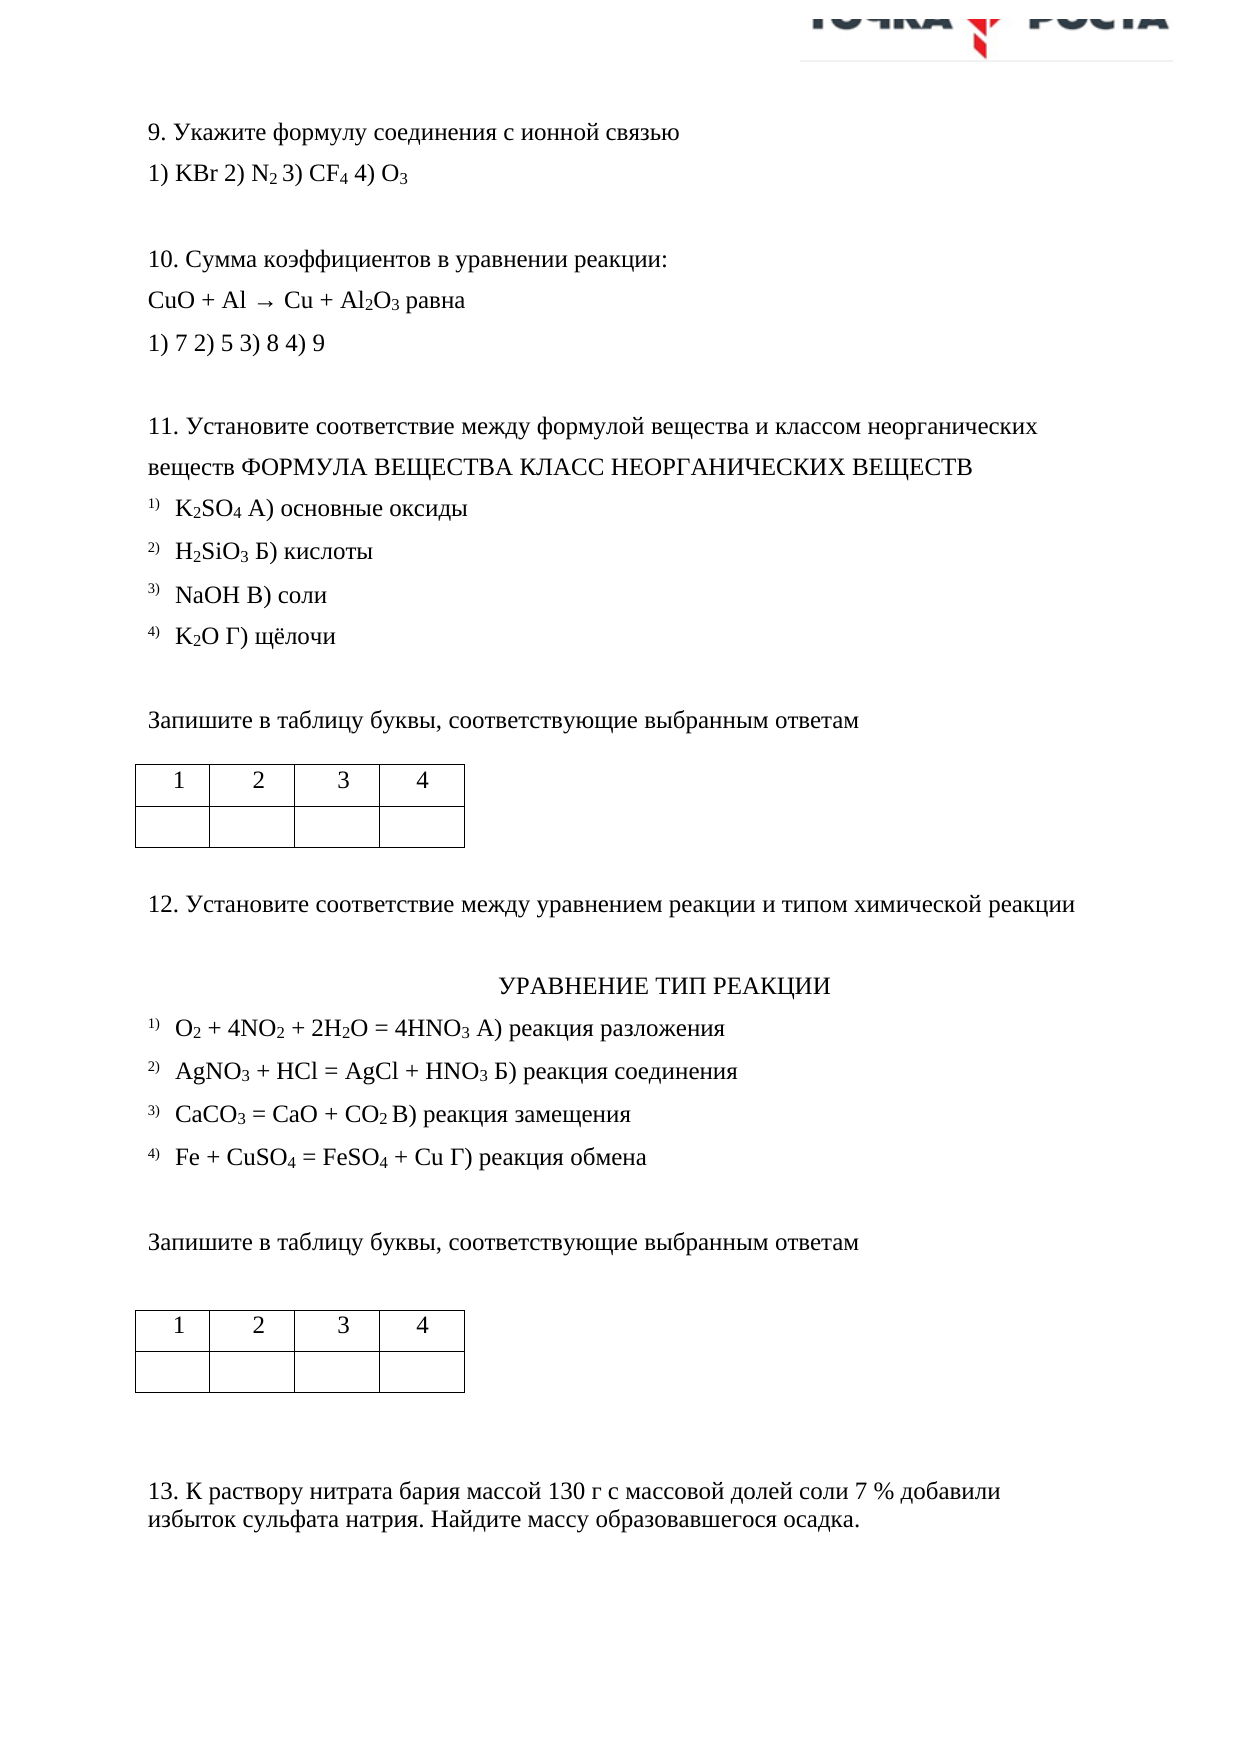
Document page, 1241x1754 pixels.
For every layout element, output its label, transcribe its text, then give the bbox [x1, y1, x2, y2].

table_cell [136, 1352, 209, 1392]
list O2 + 4NO2 + 2H2O = 4HNO3 А) реакция разложения [148, 1013, 1205, 1044]
table_cell [295, 807, 379, 847]
table_header 4 [380, 1311, 464, 1351]
table_header 1 [136, 765, 209, 806]
table_header 1 [136, 1311, 209, 1351]
text УРАВНЕНИЕ ТИП РЕАКЦИИ [386, 971, 942, 1000]
table_header 3 [295, 765, 379, 806]
list Fe + CuSO4 = FeSO4 + Cu Г) реакция обмена [148, 1142, 1205, 1173]
table_cell [295, 1352, 379, 1392]
list CaCO3 = CaO + CO2 В) реакция замещения [148, 1099, 1205, 1130]
list Установите соответствие между формулой вещества и классом неорганических веществ ФОРМУЛА ВЕЩЕСТВА КЛАСС НЕОРГАНИЧЕСКИХ ВЕЩЕСТВ [148, 411, 1130, 481]
list Сумма коэффициентов в уравнении реакции: [148, 244, 1205, 272]
table_header 2 [210, 1311, 294, 1351]
table_header 3 [295, 1311, 379, 1351]
list NaOH В) соли [148, 580, 1205, 608]
text 1) 7 2) 5 3) 8 4) 9 [148, 328, 1205, 357]
table_cell [210, 1352, 294, 1392]
list К раствору нитрата бария массой 130 г с массовой долей соли 7 % добавили избыток сульфата натрия. Найдите массу образовавшегося осадка. [148, 1476, 1095, 1533]
table_header 2 [210, 765, 294, 806]
text Запишите в таблицу буквы, соответствующие выбранным ответам [148, 706, 1205, 734]
list K2O Г) щёлочи [148, 621, 1205, 652]
list Установите соответствие между уравнением реакции и типом химической реакции [148, 889, 1205, 918]
text 1) KBr 2) N2 3) СF4 4) О3 [148, 158, 1205, 190]
table_cell [380, 807, 464, 847]
text CuO + Al → Cu + Al2O3 равна [148, 285, 1205, 316]
table_cell [380, 1352, 464, 1392]
list AgNO3 + HCl = AgCl + HNO3 Б) реакция соединения [148, 1056, 1205, 1087]
list H2SiO3 Б) кислоты [148, 536, 1205, 567]
table_cell [136, 807, 209, 847]
table_cell [210, 807, 294, 847]
text Запишите в таблицу буквы, соответствующие выбранным ответам [148, 1227, 1205, 1256]
list Укажите формулу соединения с ионной связью [148, 117, 1205, 145]
list K2SO4 А) основные оксиды [148, 493, 1205, 524]
picture [800, 19, 1174, 64]
table_header 4 [380, 765, 464, 806]
